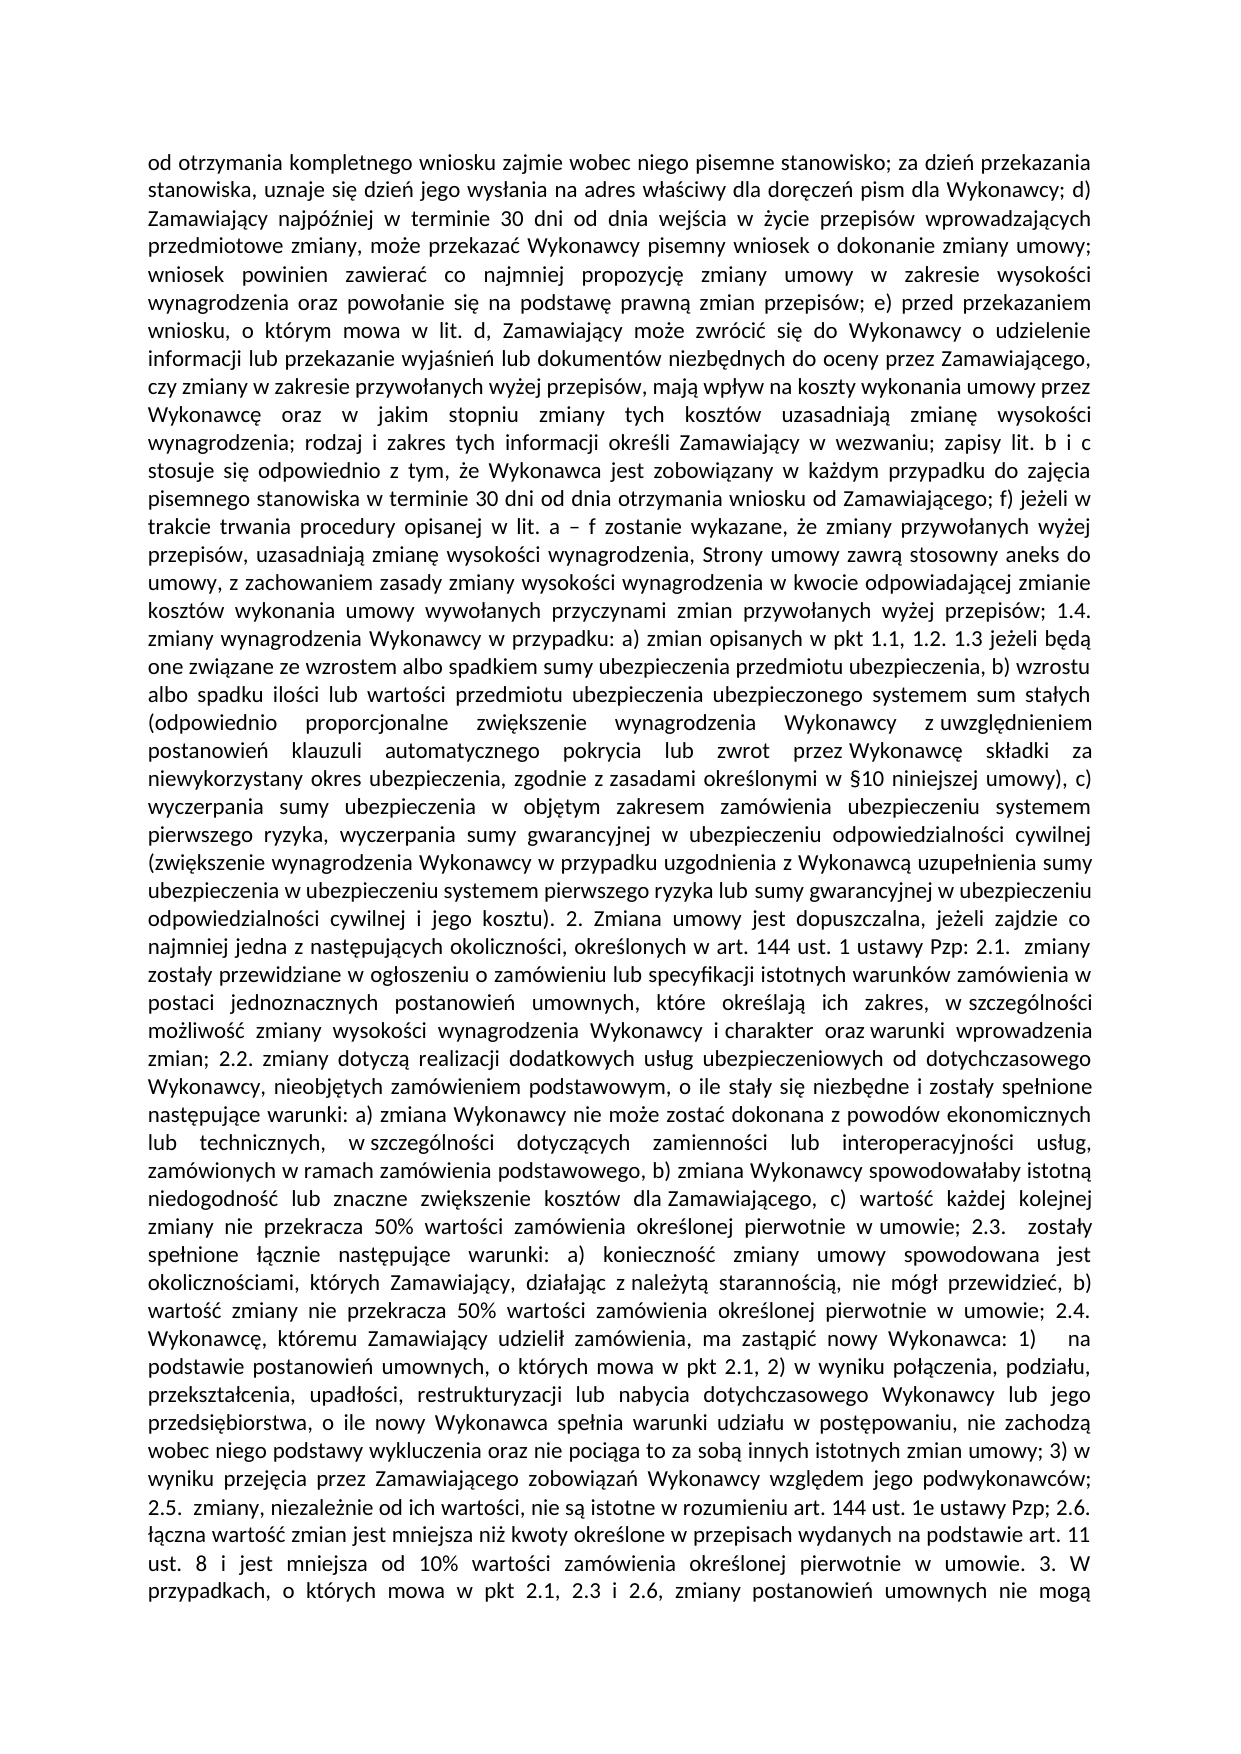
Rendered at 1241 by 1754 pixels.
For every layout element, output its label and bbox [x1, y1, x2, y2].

list [148, 148, 1093, 1605]
